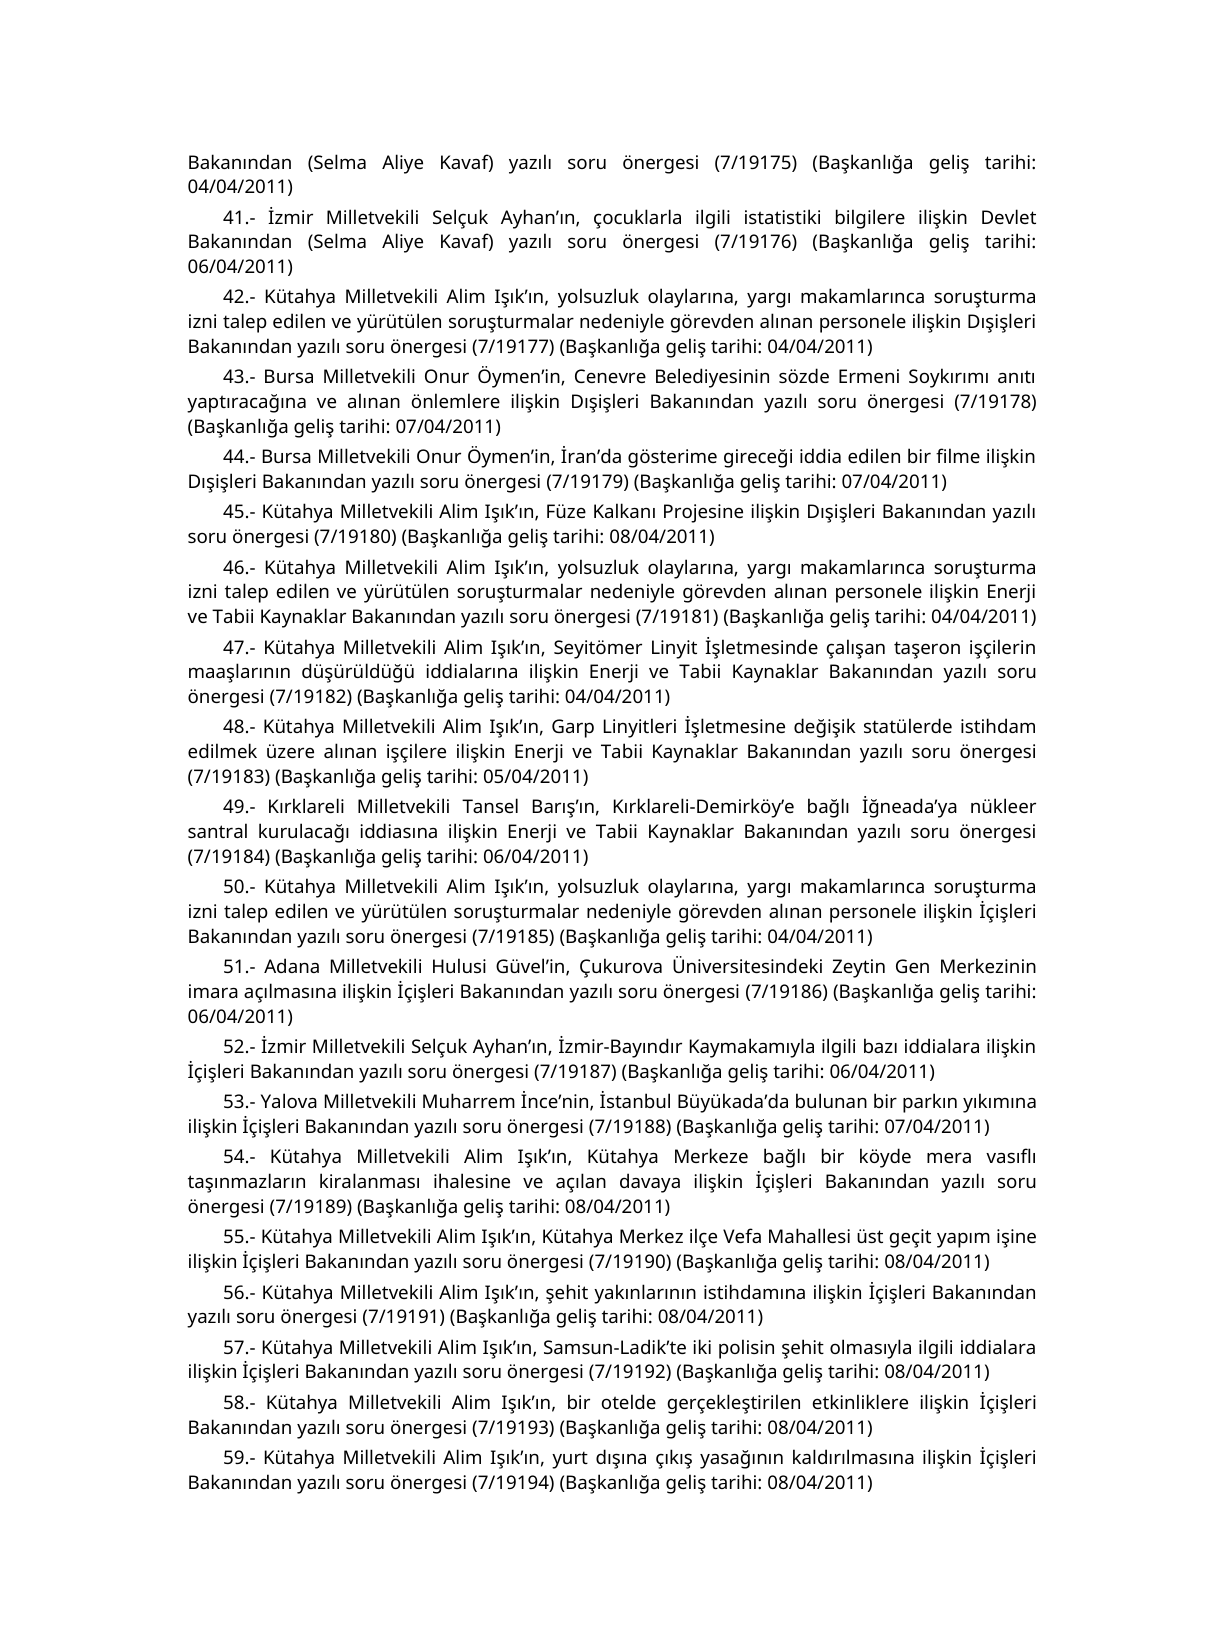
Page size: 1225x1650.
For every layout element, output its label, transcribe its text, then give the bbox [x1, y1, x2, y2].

text 56.- Kütahya Milletvekili Alim Işık’ın, şehit yakınlarının istihdamına ilişkin İçişleri Bakanından yazılı soru önergesi (7/19191) (Başkanlığa geliş tarihi: 08/04/2011) [187, 1279, 1037, 1329]
text 59.- Kütahya Milletvekili Alim Işık’ın, yurt dışına çıkış yasağının kaldırılmasına ilişkin İçişleri Bakanından yazılı soru önergesi (7/19194) (Başkanlığa geliş tarihi: 08/04/2011) [187, 1445, 1037, 1494]
text 50.- Kütahya Milletvekili Alim Işık’ın, yolsuzluk olaylarına, yargı makamlarınca soruşturma izni talep edilen ve yürütülen soruşturmalar nedeniyle görevden alınan personele ilişkin İçişleri Bakanından yazılı soru önergesi (7/19185) (Başkanlığa geliş tarihi: 04/04/2011) [187, 874, 1037, 948]
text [187, 150, 1037, 198]
text 41.- İzmir Milletvekili Selçuk Ayhan’ın, çocuklarla ilgili istatistiki bilgilere ilişkin Devlet Bakanından (Selma Aliye Kavaf) yazılı soru önergesi (7/19176) (Başkanlığa geliş tarihi: 06/04/2011) [187, 204, 1037, 278]
text 53.- Yalova Milletvekili Muharrem İnce’nin, İstanbul Büyükada’da bulunan bir parkın yıkımına ilişkin İçişleri Bakanından yazılı soru önergesi (7/19188) (Başkanlığa geliş tarihi: 07/04/2011) [187, 1089, 1037, 1138]
text 54.- Kütahya Milletvekili Alim Işık’ın, Kütahya Merkeze bağlı bir köyde mera vasıflı taşınmazların kiralanması ihalesine ve açılan davaya ilişkin İçişleri Bakanından yazılı soru önergesi (7/19189) (Başkanlığa geliş tarihi: 08/04/2011) [187, 1144, 1037, 1218]
text 55.- Kütahya Milletvekili Alim Işık’ın, Kütahya Merkez ilçe Vefa Mahallesi üst geçit yapım işine ilişkin İçişleri Bakanından yazılı soru önergesi (7/19190) (Başkanlığa geliş tarihi: 08/04/2011) [187, 1224, 1037, 1273]
text 49.- Kırklareli Milletvekili Tansel Barış’ın, Kırklareli-Demirköy’e bağlı İğneada’ya nükleer santral kurulacağı iddiasına ilişkin Enerji ve Tabii Kaynaklar Bakanından yazılı soru önergesi (7/19184) (Başkanlığa geliş tarihi: 06/04/2011) [187, 794, 1037, 868]
text 58.- Kütahya Milletvekili Alim Işık’ın, bir otelde gerçekleştirilen etkinliklere ilişkin İçişleri Bakanından yazılı soru önergesi (7/19193) (Başkanlığa geliş tarihi: 08/04/2011) [187, 1390, 1037, 1439]
text 45.- Kütahya Milletvekili Alim Işık’ın, Füze Kalkanı Projesine ilişkin Dışişleri Bakanından yazılı soru önergesi (7/19180) (Başkanlığa geliş tarihi: 08/04/2011) [187, 499, 1037, 549]
text 52.- İzmir Milletvekili Selçuk Ayhan’ın, İzmir-Bayındır Kaymakamıyla ilgili bazı iddialara ilişkin İçişleri Bakanından yazılı soru önergesi (7/19187) (Başkanlığa geliş tarihi: 06/04/2011) [187, 1034, 1037, 1083]
text 47.- Kütahya Milletvekili Alim Işık’ın, Seyitömer Linyit İşletmesinde çalışan taşeron işçilerin maaşlarının düşürüldüğü iddialarına ilişkin Enerji ve Tabii Kaynaklar Bakanından yazılı soru önergesi (7/19182) (Başkanlığa geliş tarihi: 04/04/2011) [187, 634, 1037, 708]
text 48.- Kütahya Milletvekili Alim Işık’ın, Garp Linyitleri İşletmesine değişik statülerde istihdam edilmek üzere alınan işçilere ilişkin Enerji ve Tabii Kaynaklar Bakanından yazılı soru önergesi (7/19183) (Başkanlığa geliş tarihi: 05/04/2011) [187, 714, 1037, 788]
text 42.- Kütahya Milletvekili Alim Işık’ın, yolsuzluk olaylarına, yargı makamlarınca soruşturma izni talep edilen ve yürütülen soruşturmalar nedeniyle görevden alınan personele ilişkin Dışişleri Bakanından yazılı soru önergesi (7/19177) (Başkanlığa geliş tarihi: 04/04/2011) [187, 284, 1037, 358]
text 44.- Bursa Milletvekili Onur Öymen’in, İran’da gösterime gireceği iddia edilen bir filme ilişkin Dışişleri Bakanından yazılı soru önergesi (7/19179) (Başkanlığa geliş tarihi: 07/04/2011) [187, 444, 1037, 493]
text 46.- Kütahya Milletvekili Alim Işık’ın, yolsuzluk olaylarına, yargı makamlarınca soruşturma izni talep edilen ve yürütülen soruşturmalar nedeniyle görevden alınan personele ilişkin Enerji ve Tabii Kaynaklar Bakanından yazılı soru önergesi (7/19181) (Başkanlığa geliş tarihi: 04/04/2011) [187, 554, 1037, 628]
text 57.- Kütahya Milletvekili Alim Işık’ın, Samsun-Ladik’te iki polisin şehit olmasıyla ilgili iddialara ilişkin İçişleri Bakanından yazılı soru önergesi (7/19192) (Başkanlığa geliş tarihi: 08/04/2011) [187, 1334, 1037, 1384]
text 51.- Adana Milletvekili Hulusi Güvel’in, Çukurova Üniversitesindeki Zeytin Gen Merkezinin imara açılmasına ilişkin İçişleri Bakanından yazılı soru önergesi (7/19186) (Başkanlığa geliş tarihi: 06/04/2011) [187, 954, 1037, 1028]
text 43.- Bursa Milletvekili Onur Öymen’in, Cenevre Belediyesinin sözde Ermeni Soykırımı anıtı yaptıracağına ve alınan önlemlere ilişkin Dışişleri Bakanından yazılı soru önergesi (7/19178) (Başkanlığa geliş tarihi: 07/04/2011) [187, 364, 1037, 438]
